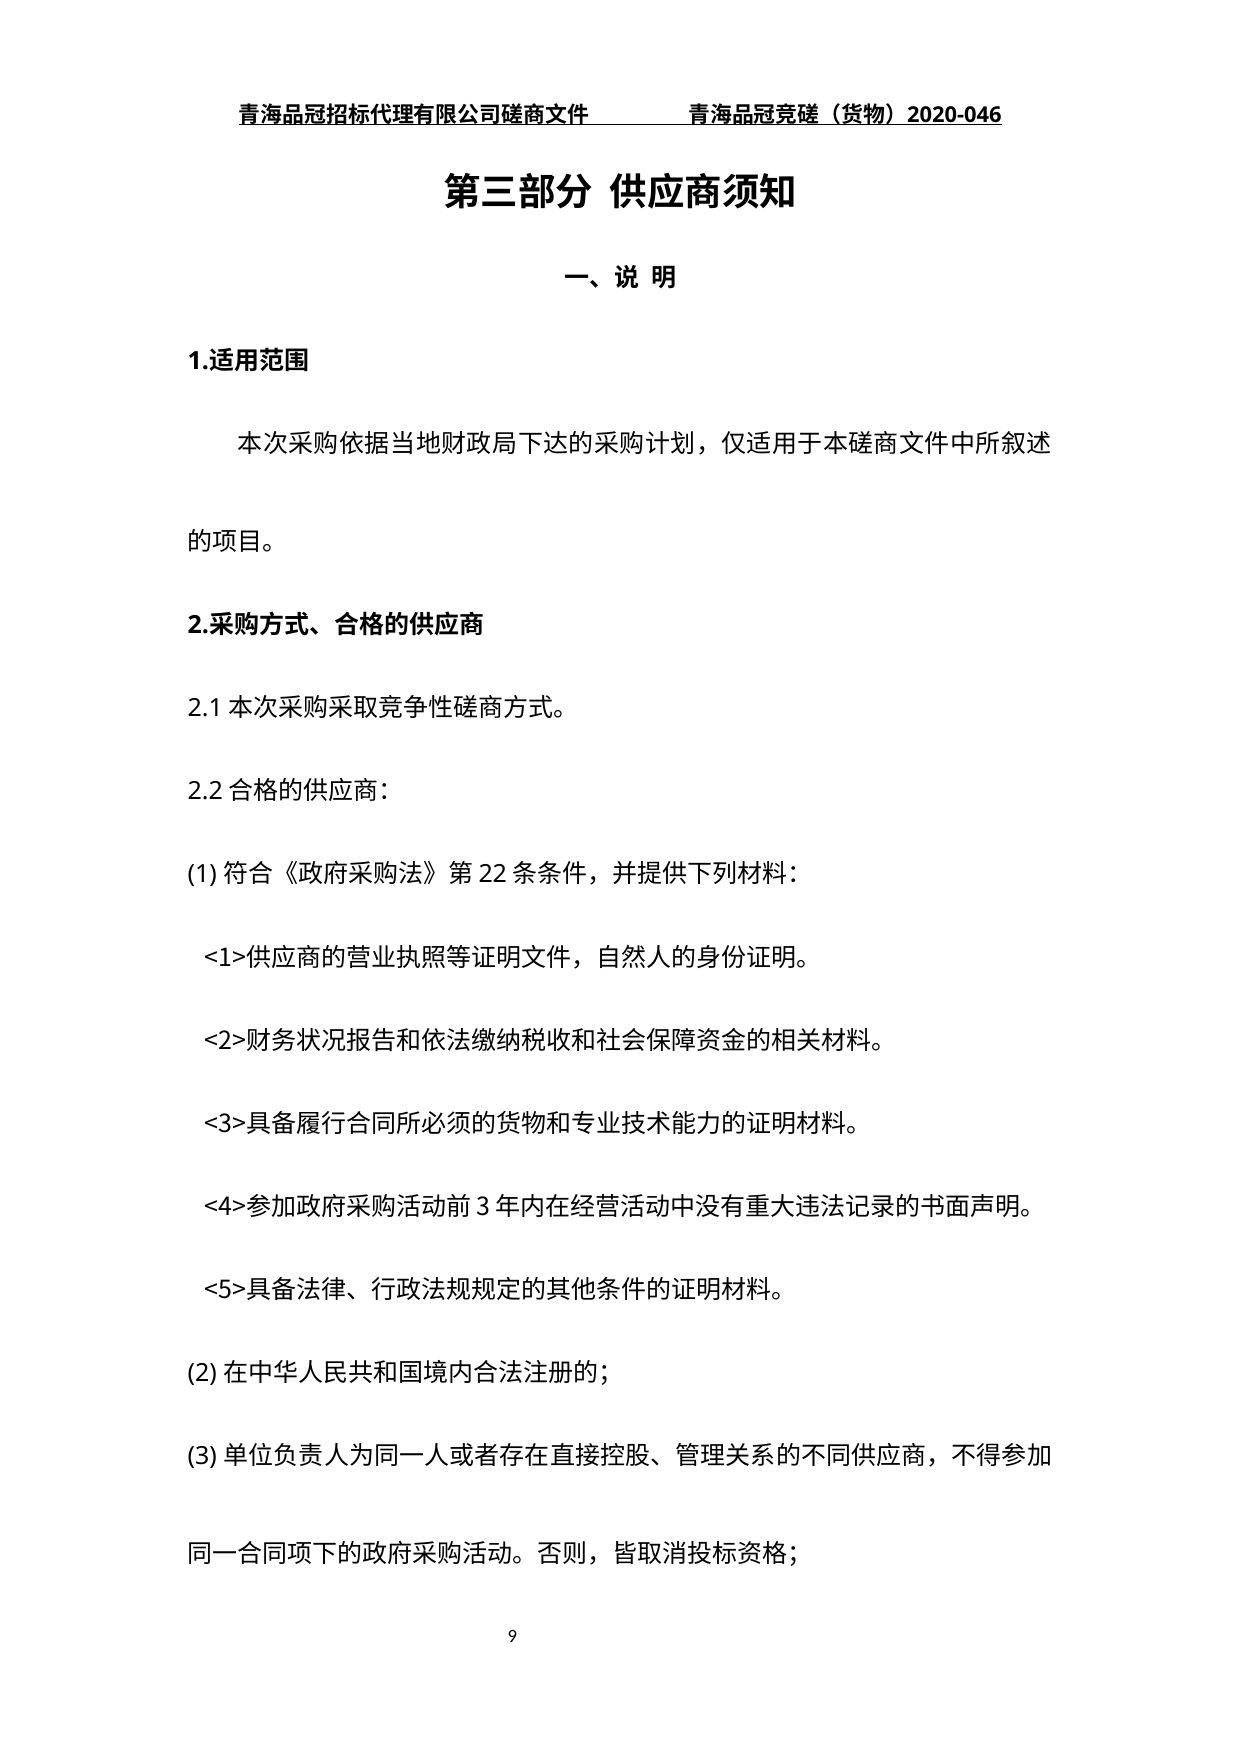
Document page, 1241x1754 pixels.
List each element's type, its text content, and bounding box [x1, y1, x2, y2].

text <2>财务状况报告和依法缴纳税收和社会保障资金的相关材料。 [187, 1006, 1053, 1071]
text 本次采购依据当地财政局下达的采购计划，仅适用于本磋商文件中所叙述的项目。 [187, 409, 1053, 572]
text <5>具备法律、行政法规规定的其他条件的证明材料。 [187, 1255, 1053, 1320]
text 2.1本次采购采取竞争性磋商方式。 [187, 673, 1053, 738]
text (2) 在中华人民共和国境内合法注册的； [187, 1338, 1053, 1403]
text <3>具备履行合同所必须的货物和专业技术能力的证明材料。 [187, 1089, 1053, 1154]
text 第三部分 供应商须知 [187, 162, 1053, 216]
text 一、说 明 [187, 243, 1053, 308]
text <4>参加政府采购活动前3年内在经营活动中没有重大违法记录的书面声明。 [187, 1172, 1053, 1237]
text (3) 单位负责人为同一人或者存在直接控股、管理关系的不同供应商，不得参加同一合同项下的政府采购活动。否则，皆取消投标资格； [187, 1421, 1053, 1584]
text 1.适用范围 [187, 326, 1053, 391]
text 2.2合格的供应商： [187, 756, 1053, 821]
text 2.采购方式、合格的供应商 [187, 590, 1053, 655]
text (1) 符合《政府采购法》第22条条件，并提供下列材料： [187, 839, 1053, 904]
text <1>供应商的营业执照等证明文件，自然人的身份证明。 [187, 923, 1053, 988]
